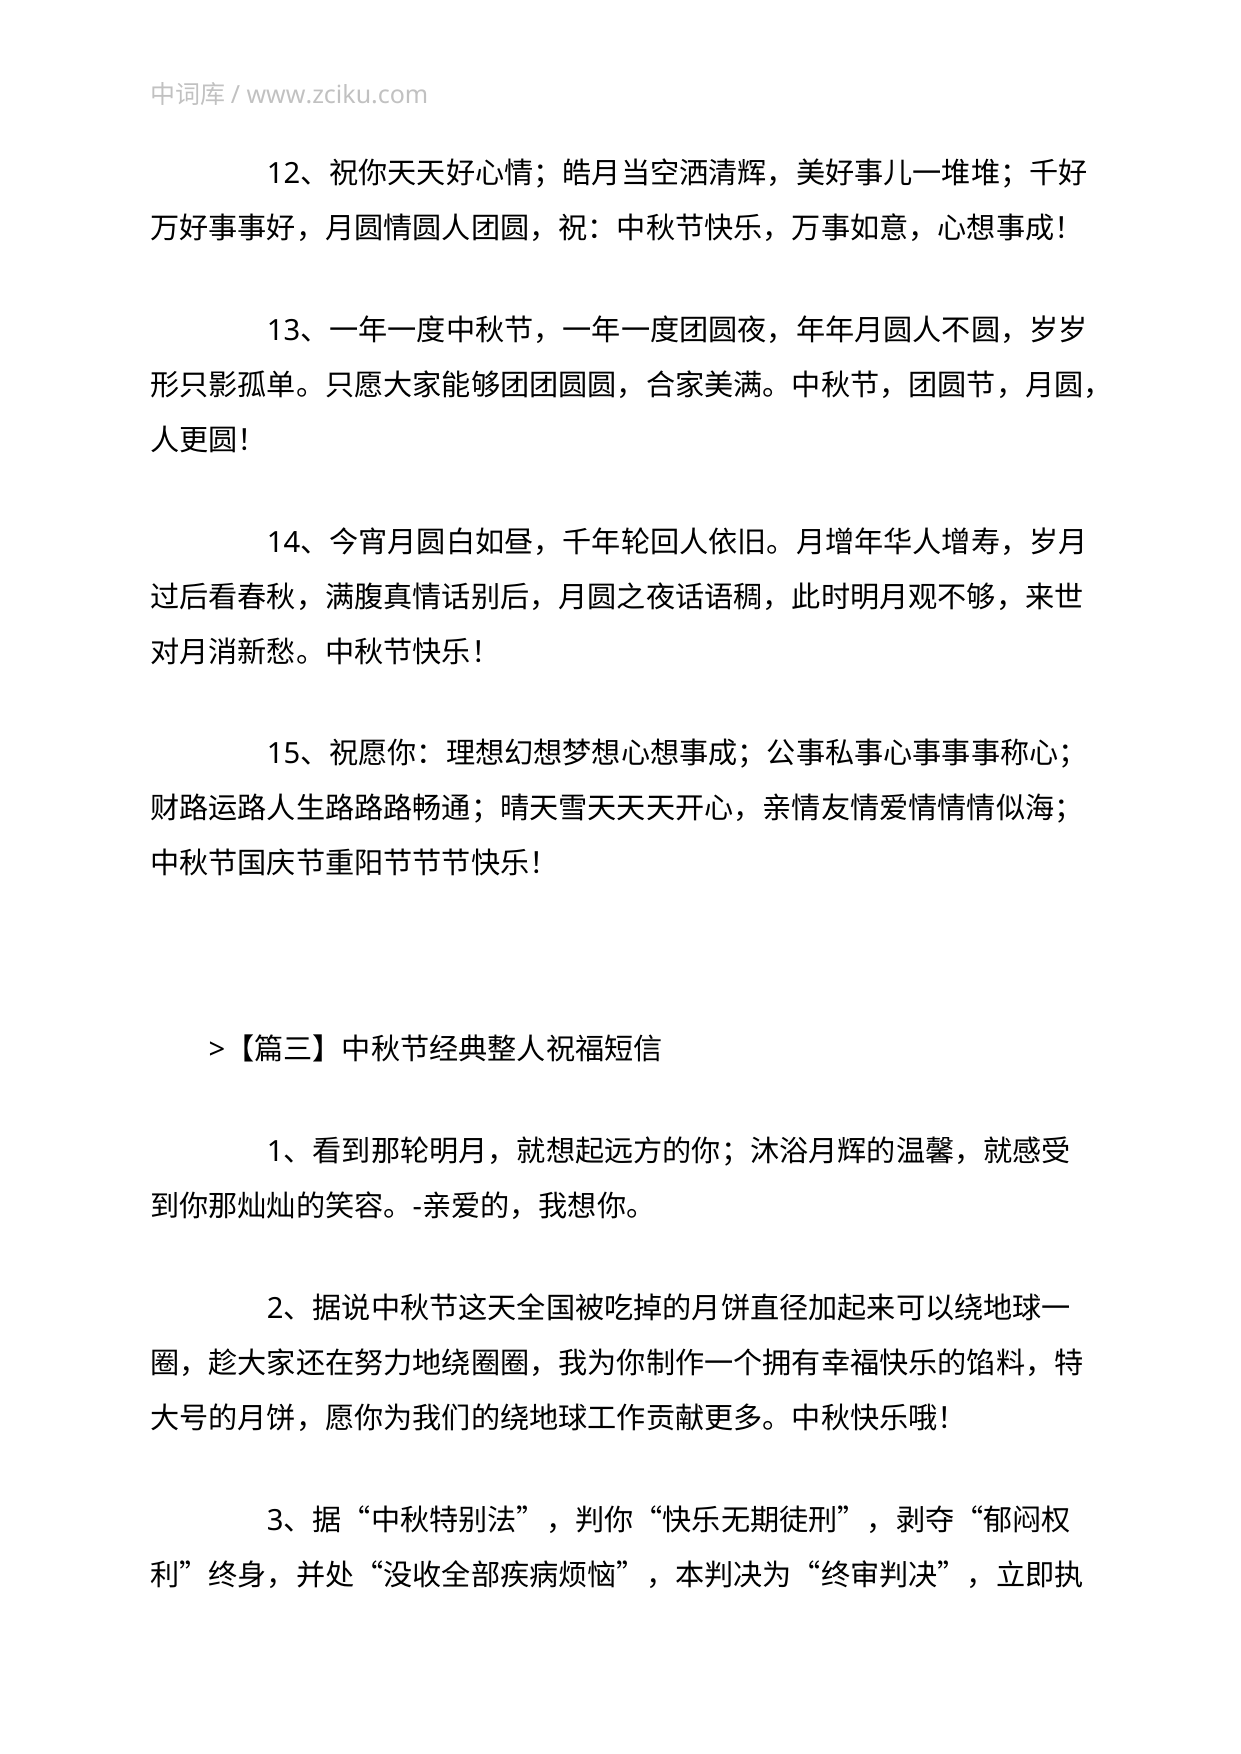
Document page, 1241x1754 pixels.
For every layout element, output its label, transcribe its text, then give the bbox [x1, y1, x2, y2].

text 14、今宵月圆白如昼，千年轮回人依旧。月增年华人增寿，岁月过后看春秋，满腹真情话别后，月圆之夜话语稠，此时明月观不够，来世对月消新愁。中秋节快乐！ [150, 518, 1090, 671]
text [150, 1497, 1090, 1594]
text 15、祝愿你：理想幻想梦想心想事成；公事私事心事事事称心；财路运路人生路路路畅通；晴天雪天天天开心，亲情友情爱情情情似海；中秋节国庆节重阳节节节快乐！ [150, 730, 1090, 882]
text 2、据说中秋节这天全国被吃掉的月饼直径加起来可以绕地球一圈，趁大家还在努力地绕圈圈，我为你制作一个拥有幸福快乐的馅料，特大号的月饼，愿你为我们的绕地球工作贡献更多。中秋快乐哦！ [150, 1285, 1090, 1437]
text 13、一年一度中秋节，一年一度团圆夜，年年月圆人不圆，岁岁形只影孤单。只愿大家能够团团圆圆，合家美满。中秋节，团圆节，月圆，人更圆！ [150, 307, 1090, 459]
text >【篇三】中秋节经典整人祝福短信 [150, 1026, 1090, 1068]
text 12、祝你天天好心情；皓月当空洒清辉，美好事儿一堆堆；千好万好事事好，月圆情圆人团圆，祝：中秋节快乐，万事如意，心想事成！ [150, 150, 1090, 247]
text 1、看到那轮明月，就想起远方的你；沐浴月辉的温馨，就感受到你那灿灿的笑容。-亲爱的，我想你。 [150, 1128, 1090, 1225]
